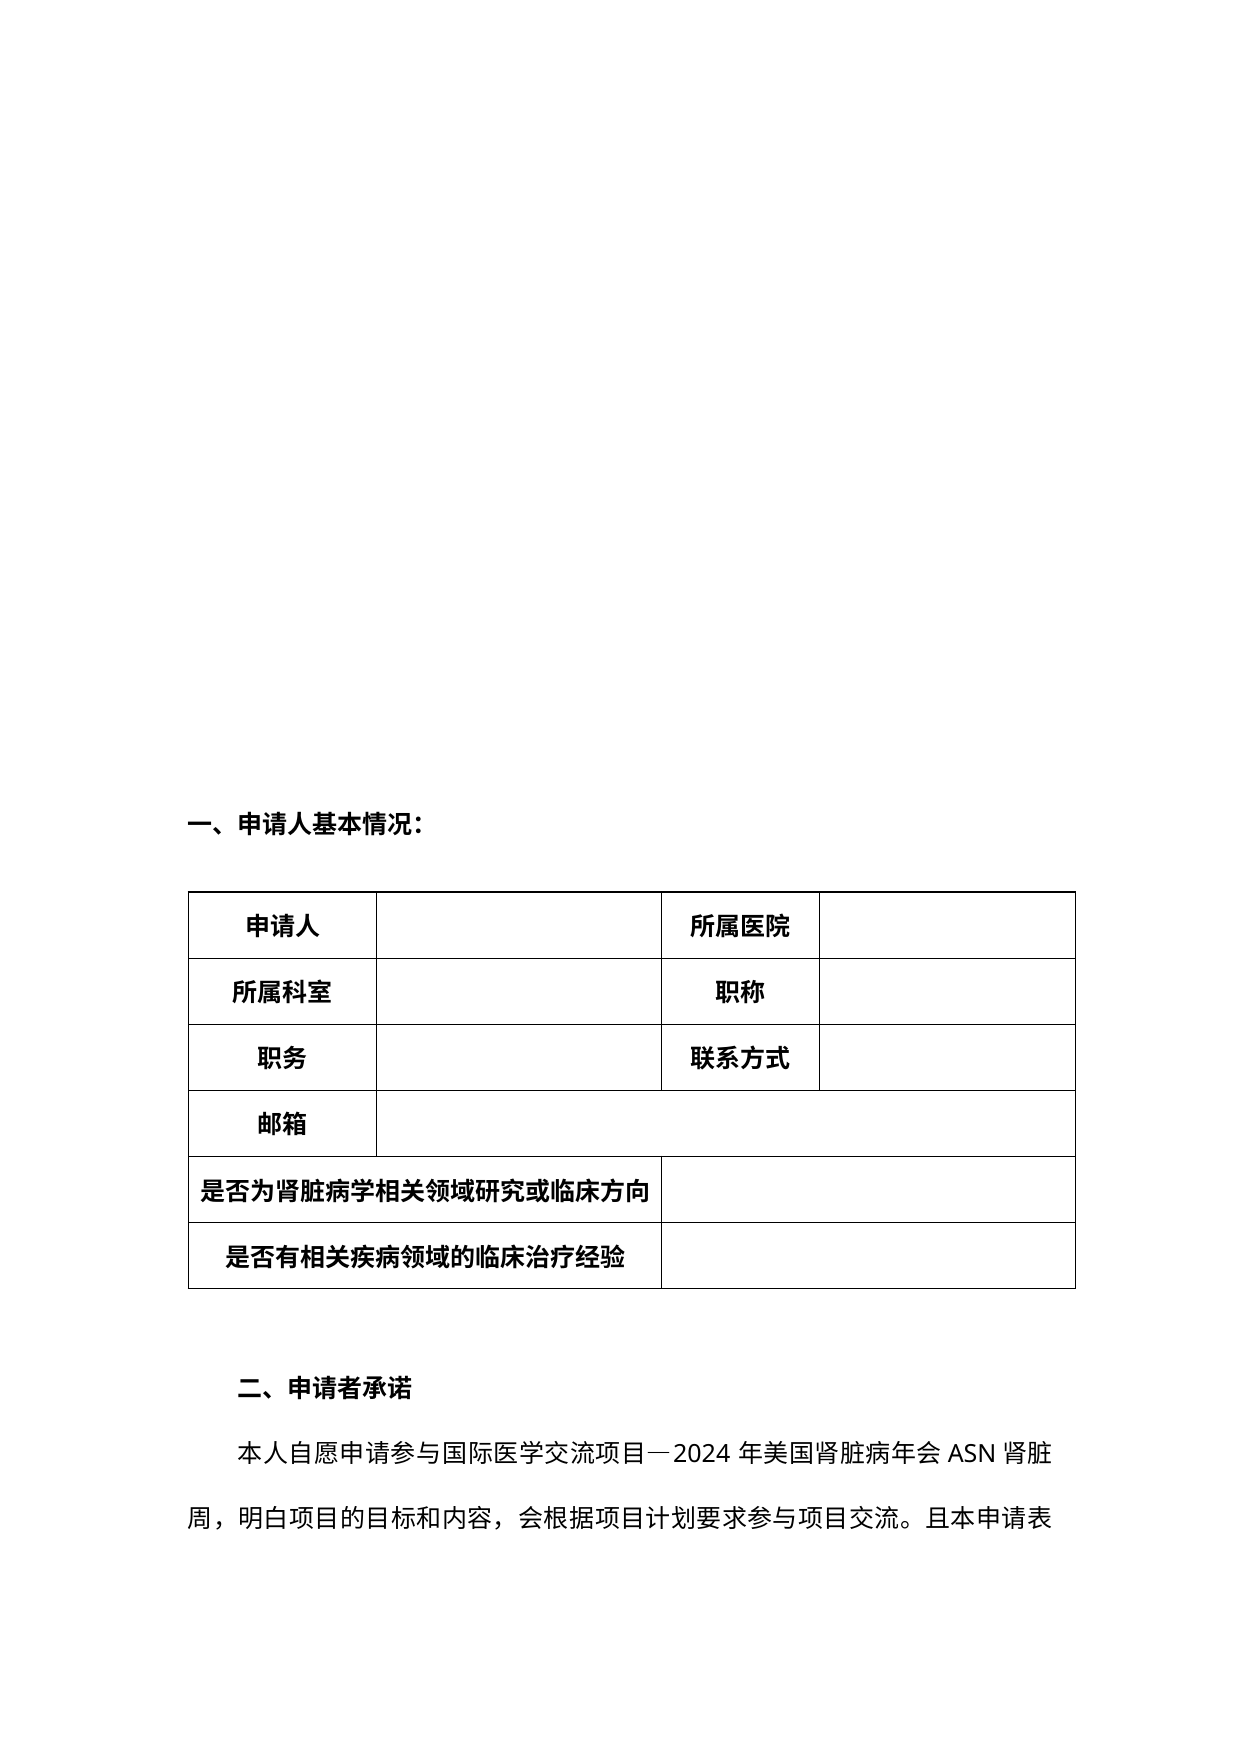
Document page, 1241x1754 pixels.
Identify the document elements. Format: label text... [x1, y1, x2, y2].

table_header 所属医院 [662, 893, 819, 957]
table_cell 职称 [662, 959, 819, 1023]
table_cell 所属科室 [189, 959, 376, 1023]
table_cell [820, 1025, 1075, 1089]
table_cell [820, 959, 1075, 1023]
text 一、申请人基本情况： [187, 790, 1053, 855]
table_header [820, 893, 1075, 957]
table_cell [662, 1223, 1075, 1288]
table_cell [377, 1025, 661, 1089]
table_cell 是否有相关疾病领域的临床治疗经验 [189, 1223, 661, 1288]
table_cell [377, 1091, 1075, 1156]
table_cell 是否为肾脏病学相关领域研究或临床方向 [189, 1157, 661, 1222]
text 二、申请者承诺 [187, 1354, 1053, 1419]
table_header 申请人 [189, 893, 376, 957]
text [187, 1419, 1053, 1549]
table_cell 职务 [189, 1025, 376, 1089]
table_cell [377, 959, 661, 1023]
table_header [377, 893, 661, 957]
table_cell 联系方式 [662, 1025, 819, 1089]
table_cell 邮箱 [189, 1091, 376, 1156]
table_cell [662, 1157, 1075, 1222]
